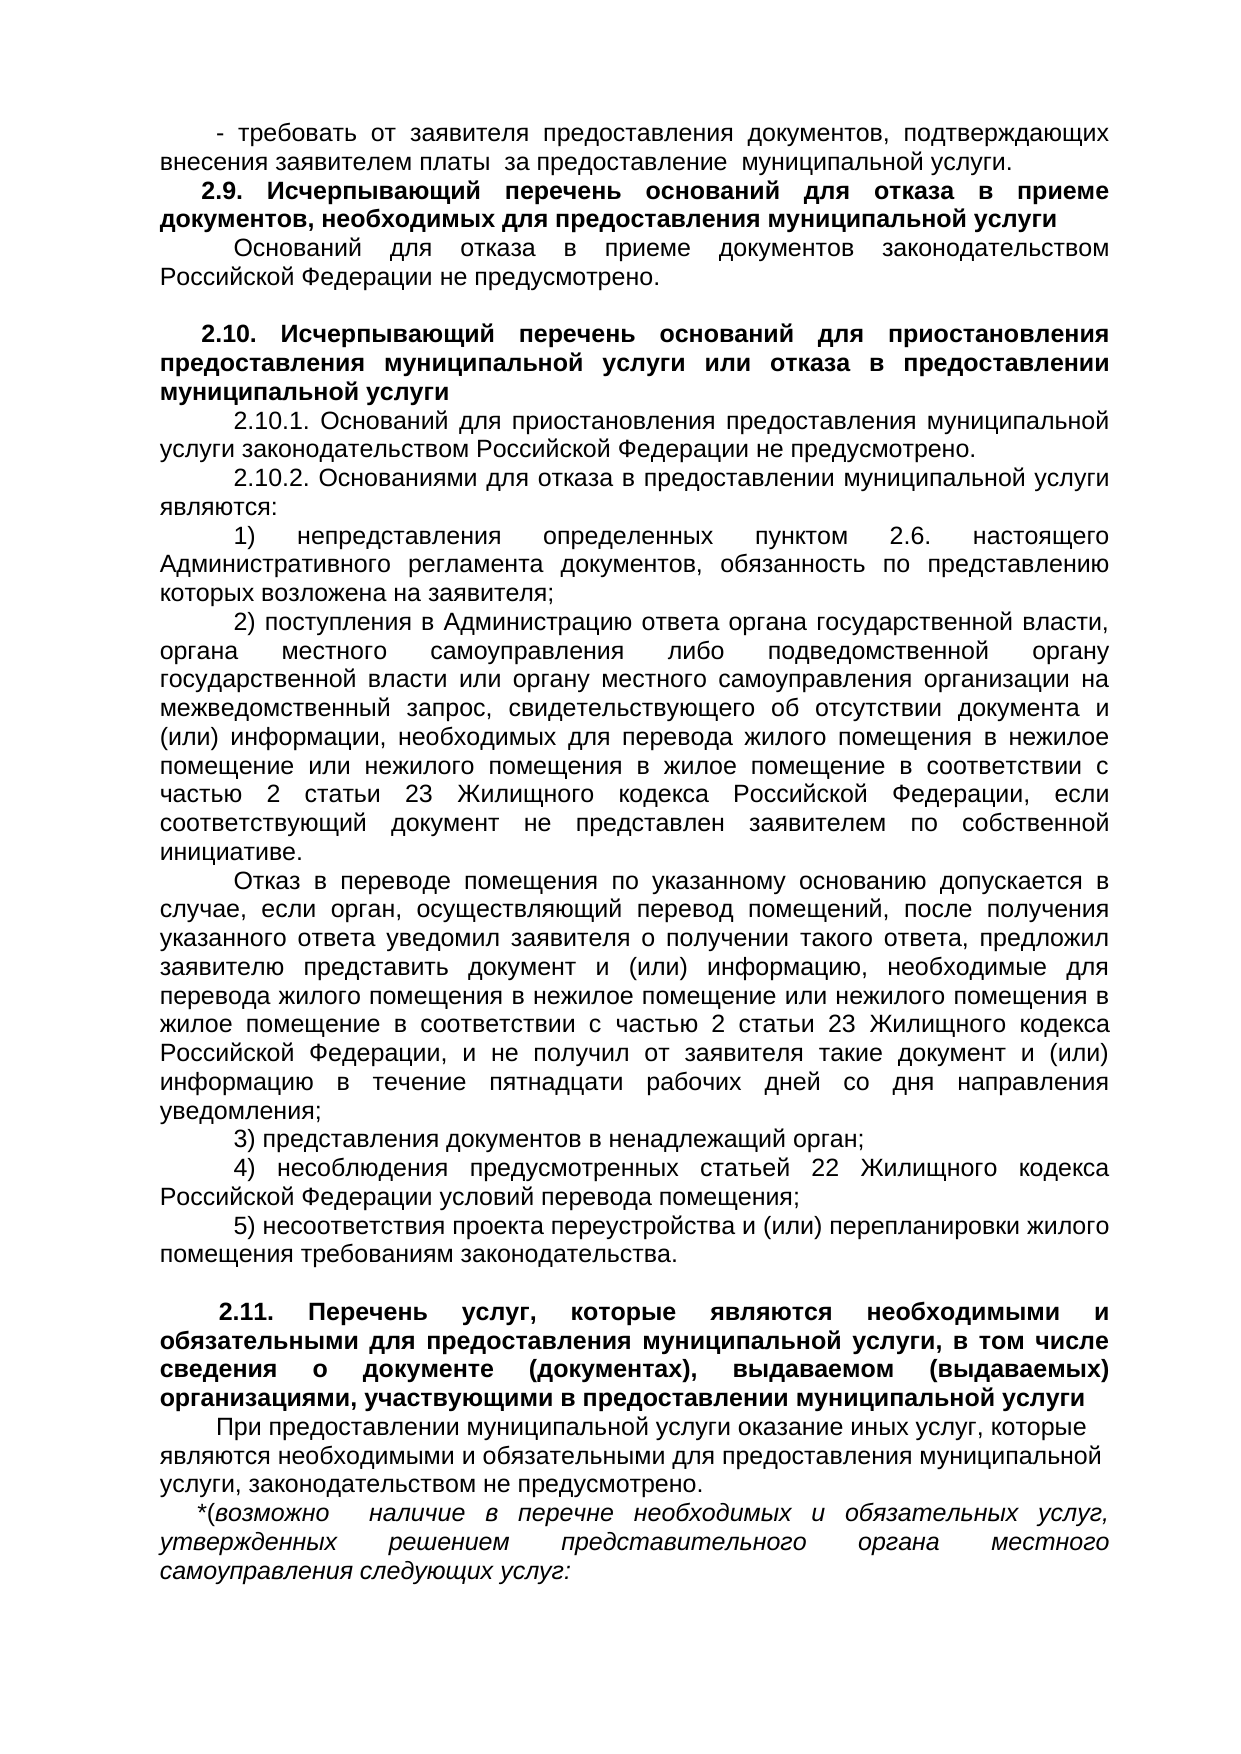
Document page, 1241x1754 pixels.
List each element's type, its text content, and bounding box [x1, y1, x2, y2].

text *(возможно наличие в перечне необходимых и обязательных услуг, утвержденных решением представительного органа местного самоуправления следующих услуг: [159, 1498, 1110, 1584]
text 2.10.1. Оснований для приостановления предоставления муниципальной услуги законодательством Российской Федерации не предусмотрено. [159, 406, 1110, 463]
text При предоставлении муниципальной услуги оказание иных услуг, которые являются необходимыми и обязательными для предоставления муниципальной услуги, законодательством не предусмотрено. [159, 1412, 1110, 1498]
text 5) несоответствия проекта переустройства и (или) перепланировки жилого помещения требованиям законодательства. [159, 1211, 1110, 1268]
text 1) непредставления определенных пунктом 2.6. настоящего Административного регламента документов, обязанность по представлению которых возложена на заявителя; [159, 521, 1110, 607]
text 2.9. Исчерпывающий перечень оснований для отказа в приеме документов, необходимых для предоставления муниципальной услуги [159, 176, 1110, 233]
text 2.10. Исчерпывающий перечень оснований для приостановления предоставления муниципальной услуги или отказа в предоставлении муниципальной услуги [159, 319, 1110, 406]
text - требовать от заявителя предоставления документов, подтверждающих внесения заявителем платы за предоставление муниципальной услуги. [159, 118, 1110, 176]
text Оснований для отказа в приеме документов законодательством Российской Федерации не предусмотрено. [159, 233, 1110, 291]
text 2.11. Перечень услуг, которые являются необходимыми и обязательными для предоставления муниципальной услуги, в том числе сведения о документе (документах), выдаваемом (выдаваемых) организациями, участвующими в предоставлении муниципальной услуги [159, 1297, 1110, 1412]
text 2) поступления в Администрацию ответа органа государственной власти, органа местного самоуправления либо подведомственной органу государственной власти или органу местного самоуправления организации на межведомственный запрос, свидетельствующего об отсутствии документа и (или) информации, необходимых для перевода жилого помещения в нежилое помещение или нежилого помещения в жилое помещение в соответствии с частью 2 статьи 23 Жилищного кодекса Российской Федерации, если соответствующий документ не представлен заявителем по собственной инициативе. [159, 607, 1110, 866]
text 2.10.2. Основаниями для отказа в предоставлении муниципальной услуги являются: [159, 463, 1110, 521]
text 4) несоблюдения предусмотренных статьей 22 Жилищного кодекса Российской Федерации условий перевода помещения; [159, 1153, 1110, 1211]
text 3) представления документов в ненадлежащий орган; [159, 1124, 1110, 1153]
text Отказ в переводе помещения по указанному основанию допускается в случае, если орган, осуществляющий перевод помещений, после получения указанного ответа уведомил заявителя о получении такого ответа, предложил заявителю представить документ и (или) информацию, необходимые для перевода жилого помещения в нежилое помещение или нежилого помещения в жилое помещение в соответствии с частью 2 статьи 23 Жилищного кодекса Российской Федерации, и не получил от заявителя такие документ и (или) информацию в течение пятнадцати рабочих дней со дня направления уведомления; [159, 866, 1110, 1124]
